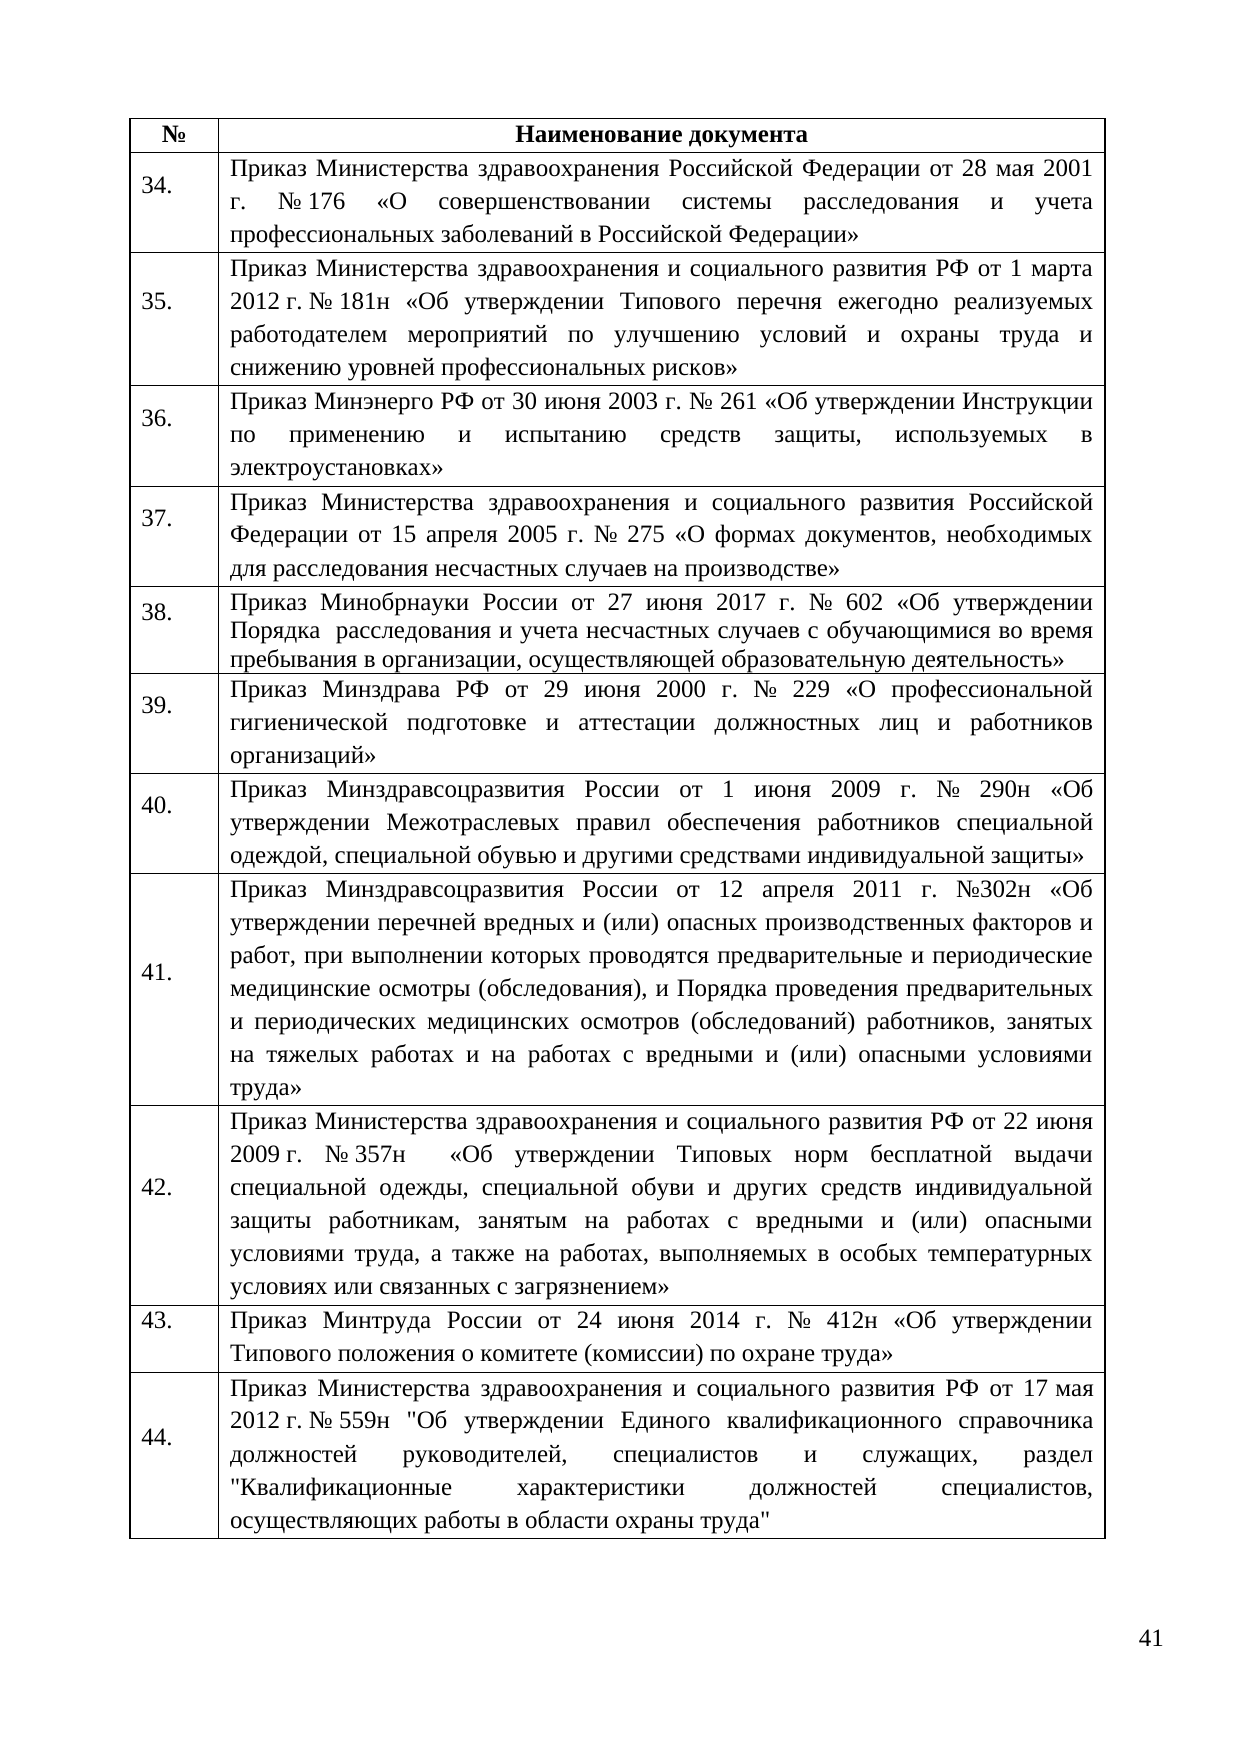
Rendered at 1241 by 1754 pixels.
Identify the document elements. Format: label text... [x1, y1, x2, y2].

table_cell Приказ Минтруда России от 24 июня 2014 г. № 412н «Об утверждении Типового положения о комитете (комиссии) по охране труда» [219, 1306, 1104, 1372]
table_cell Приказ Министерства здравоохранения и социального развития РФ от 22 июня 2009 г. № 357н «Об утверждении Типовых норм бесплатной выдачи специальной одежды, специальной обуви и других средств индивидуальной защиты работникам, занятым на работах с вредными и (или) опасными условиями труда, а также на работах, выполняемых в особых температурных условиях или связанных с загрязнением» [219, 1106, 1104, 1304]
table_cell [131, 253, 218, 385]
table_cell [131, 487, 218, 586]
table_cell Приказ Министерства здравоохранения и социального развития РФ от 1 марта 2012 г. № 181н «Об утверждении Типового перечня ежегодно реализуемых работодателем мероприятий по улучшению условий и охраны труда и снижению уровней профессиональных рисков» [219, 253, 1104, 385]
table_cell [131, 386, 218, 486]
table_cell [131, 1106, 218, 1304]
table_cell Приказ Министерства здравоохранения и социального развития РФ от 17 мая 2012 г. № 559н "Об утверждении Единого квалификационного справочника должностей руководителей, специалистов и служащих, раздел "Квалификационные характеристики должностей специалистов, осуществляющих работы в области охраны труда" [219, 1373, 1104, 1538]
table_cell Приказ Минэнерго РФ от 30 июня 2003 г. № 261 «Об утверждении Инструкции по применению и испытанию средств защиты, используемых в электроустановках» [219, 386, 1104, 486]
table_cell [131, 587, 218, 673]
table_cell Приказ Министерства здравоохранения Российской Федерации от 28 мая 2001 г. № 176 «О совершенствовании системы расследования и учета профессиональных заболеваний в Российской Федерации» [219, 153, 1104, 252]
table_cell Приказ Минздрава РФ от 29 июня 2000 г. № 229 «О профессиональной гигиенической подготовке и аттестации должностных лиц и работников организаций» [219, 674, 1104, 773]
table_cell [131, 153, 218, 252]
table_header № [131, 119, 218, 152]
table_cell Приказ Минздравсоцразвития России от 1 июня 2009 г. № 290н «Об утверждении Межотраслевых правил обеспечения работников специальной одеждой, специальной обувью и другими средствами индивидуальной защиты» [219, 774, 1104, 873]
table_cell Приказ Минздравсоцразвития России от 12 апреля 2011 г. №302н «Об утверждении перечней вредных и (или) опасных производственных факторов и работ, при выполнении которых проводятся предварительные и периодические медицинские осмотры (обследования), и Порядка проведения предварительных и периодических медицинских осмотров (обследований) работников, занятых на тяжелых работах и на работах с вредными и (или) опасными условиями труда» [219, 874, 1104, 1105]
table_cell [131, 1306, 218, 1372]
table_cell [131, 774, 218, 873]
table_cell [131, 1373, 218, 1538]
table_cell [131, 674, 218, 773]
table_cell Приказ Минобрнауки России от 27 июня 2017 г. № 602 «Об утверждении Порядка расследования и учета несчастных случаев с обучающимися во время пребывания в организации, осуществляющей образовательную деятельность» [219, 587, 1104, 673]
table_cell [131, 874, 218, 1105]
table_cell Приказ Министерства здравоохранения и социального развития Российской Федерации от 15 апреля 2005 г. № 275 «О формах документов, необходимых для расследования несчастных случаев на производстве» [219, 487, 1104, 586]
table_header Наименование документа [219, 119, 1104, 152]
